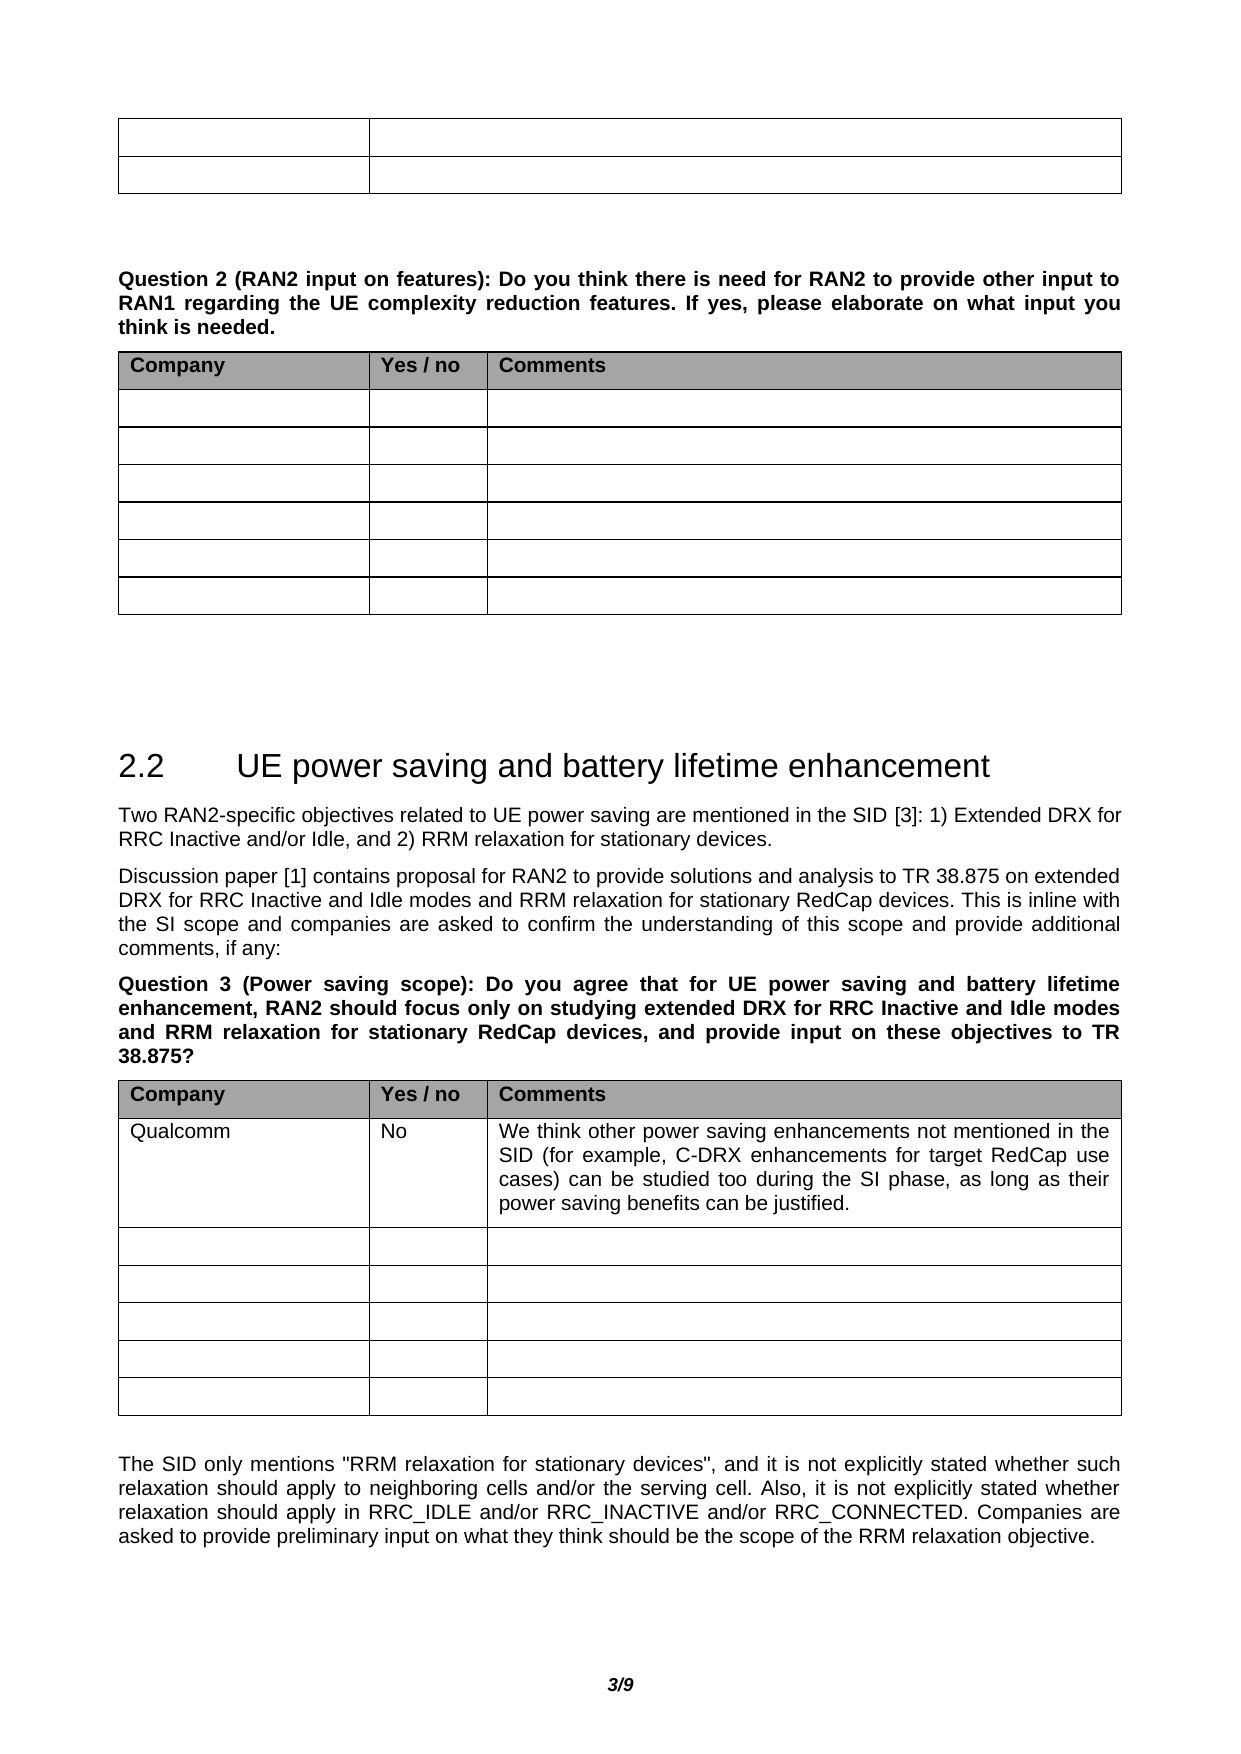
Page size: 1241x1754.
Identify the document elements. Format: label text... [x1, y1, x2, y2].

table_cell [119, 578, 369, 614]
table_cell [370, 540, 487, 576]
table_cell [488, 1303, 1121, 1340]
text Discussion paper [1] contains proposal for RAN2 to provide solutions and analysis to TR 38.875 on extended DRX for RRC Inactive and Idle modes and RRM relaxation for stationary RedCap devices. This is inline with the SI scope and companies are asked to confirm the understanding of this scope and provide additional comments, if any: [118, 864, 1122, 959]
table_cell [488, 540, 1121, 576]
table_cell Qualcomm [119, 1119, 369, 1227]
table_header Company [119, 353, 369, 389]
table_header Comments [488, 1081, 1121, 1118]
table_cell [488, 1341, 1121, 1377]
table_header Company [119, 1081, 369, 1118]
table_cell [370, 465, 487, 501]
table_cell [119, 428, 369, 464]
table_cell [119, 1341, 369, 1377]
table_cell [488, 1266, 1121, 1302]
table_cell [488, 428, 1121, 464]
table_cell [119, 119, 369, 156]
table_cell [119, 157, 369, 193]
table_cell [119, 1228, 369, 1265]
table_cell [119, 503, 369, 539]
table_cell [119, 1378, 369, 1415]
table_cell [370, 1228, 487, 1265]
subtitle 2.2 UE power saving and battery lifetime enhancement [118, 746, 1122, 784]
text The SID only mentions "RRM relaxation for stationary devices", and it is not explicitly stated whether such relaxation should apply to neighboring cells and/or the serving cell. Also, it is not explicitly stated whether relaxation should apply in RRC_IDLE and/or RRC_INACTIVE and/or RRC_CONNECTED. Companies are asked to provide preliminary input on what they think should be the scope of the RRM relaxation objective. [118, 1452, 1122, 1548]
table_header Yes / no [370, 353, 487, 389]
table_cell [370, 1378, 487, 1415]
table_cell [370, 1303, 487, 1340]
table_cell We think other power saving enhancements not mentioned in the SID (for example, C-DRX enhancements for target RedCap use cases) can be studied too during the SI phase, as long as their power saving benefits can be justified. [488, 1119, 1121, 1227]
table_cell [119, 540, 369, 576]
text Question 3 (Power saving scope): Do you agree that for UE power saving and battery lifetime enhancement, RAN2 should focus only on studying extended DRX for RRC Inactive and Idle modes and RRM relaxation for stationary RedCap devices, and provide input on these objectives to TR 38.875? [118, 972, 1122, 1068]
table_cell No [370, 1119, 487, 1227]
table_cell [488, 1378, 1121, 1415]
table_cell [119, 465, 369, 501]
table_cell [370, 157, 1121, 193]
table_cell [370, 578, 487, 614]
table_cell [488, 390, 1121, 426]
table_cell [370, 1341, 487, 1377]
table_cell [119, 1303, 369, 1340]
table_cell [370, 503, 487, 539]
table_cell [370, 390, 487, 426]
table_cell [370, 428, 487, 464]
table_cell [488, 465, 1121, 501]
table_cell [370, 1266, 487, 1302]
table_cell [488, 1228, 1121, 1265]
table_cell [370, 119, 1121, 156]
table_cell [488, 503, 1121, 539]
text Question 2 (RAN2 input on features): Do you think there is need for RAN2 to provide other input to RAN1 regarding the UE complexity reduction features. If yes, please elaborate on what input you think is needed. [118, 267, 1122, 339]
table_header Yes / no [370, 1081, 487, 1118]
text Two RAN2-specific objectives related to UE power saving are mentioned in the SID [3]: 1) Extended DRX for RRC Inactive and/or Idle, and 2) RRM relaxation for stationary devices. [118, 803, 1122, 851]
table_cell [119, 390, 369, 426]
table_cell [488, 578, 1121, 614]
table_header Comments [488, 353, 1121, 389]
table_cell [119, 1266, 369, 1302]
